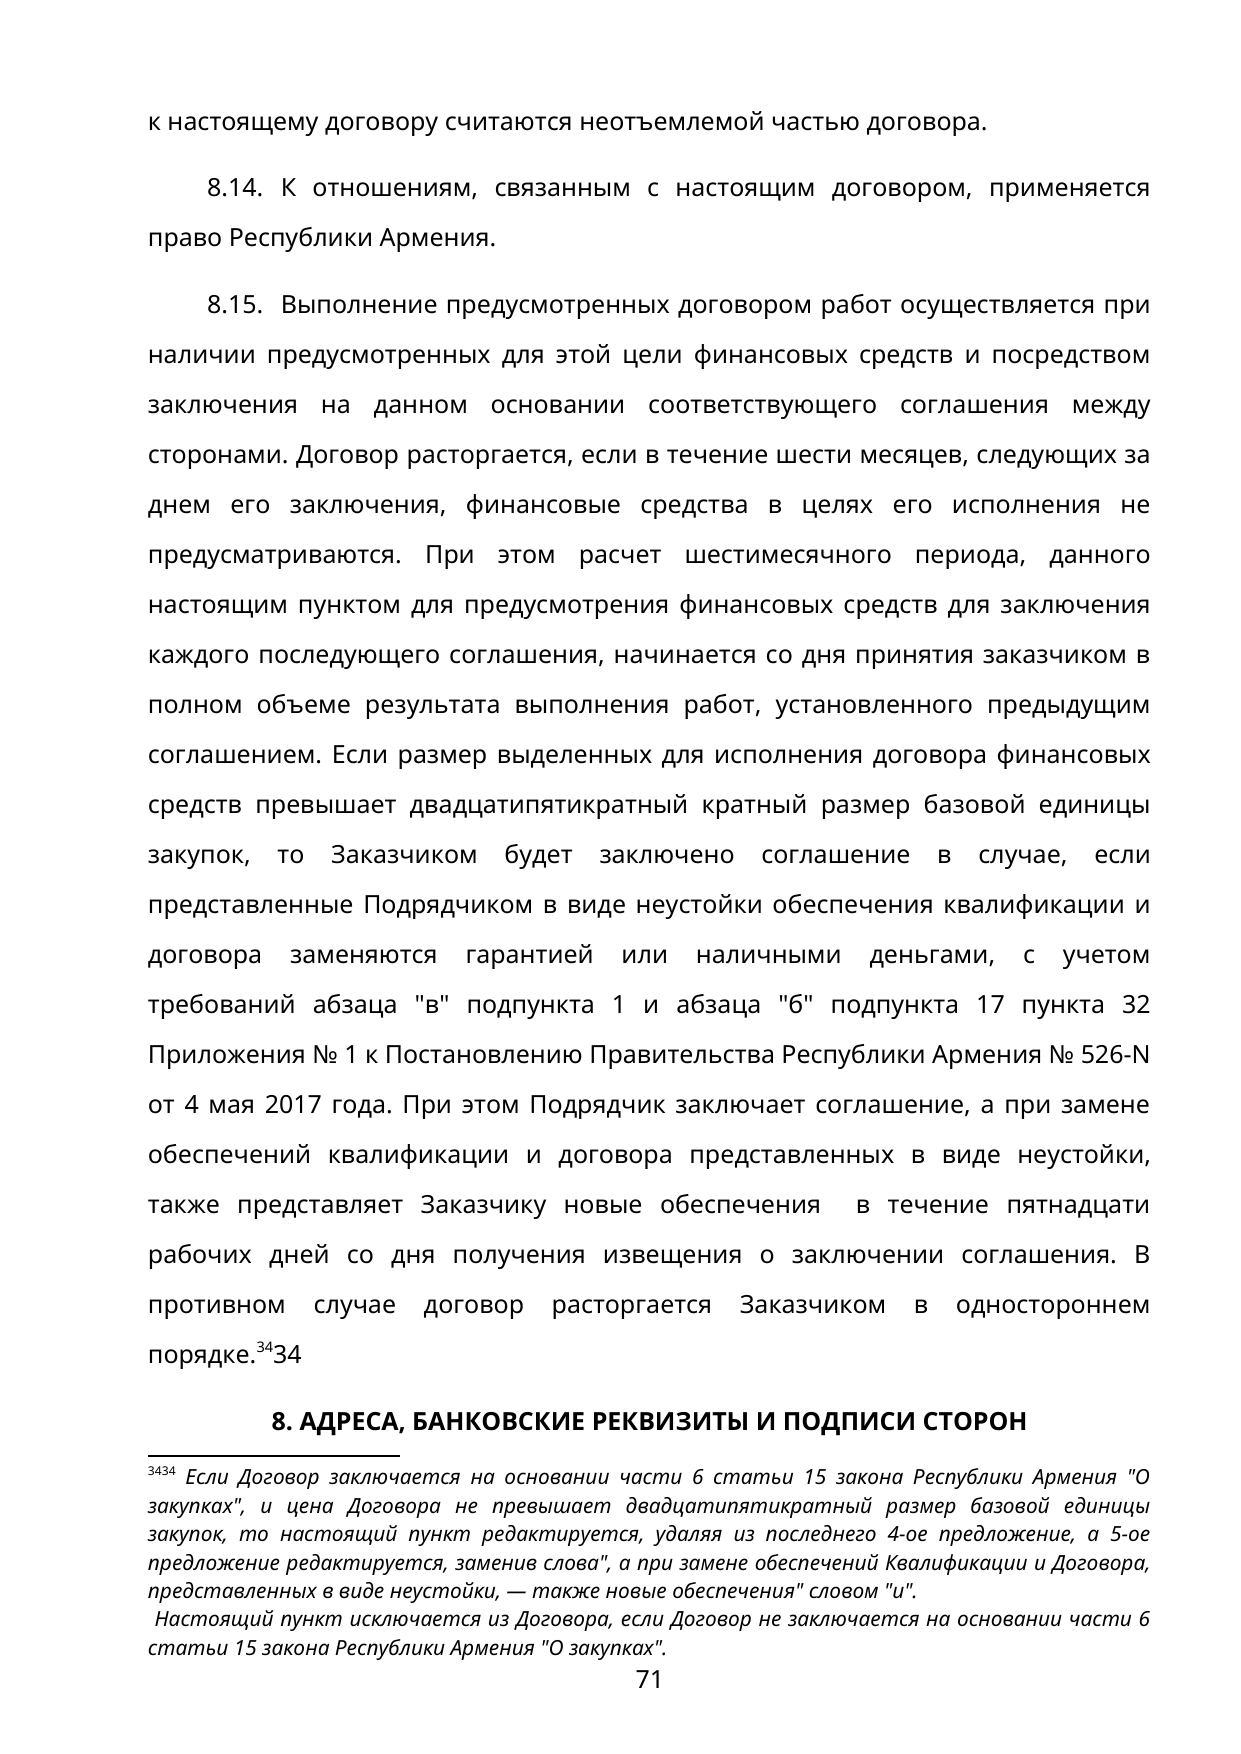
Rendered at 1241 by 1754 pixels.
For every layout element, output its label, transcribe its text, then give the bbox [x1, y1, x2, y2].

text 8. АДРЕСА, БАНКОВСКИЕ РЕКВИЗИТЫ И ПОДПИСИ СТОРОН [148, 1403, 1152, 1437]
text 8.14. К отношениям, связанным с настоящим договором, применяется право Республики Армения. [148, 170, 1152, 254]
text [148, 103, 1152, 137]
text 8.15. Выполнение предусмотренных договором работ осуществляется при наличии предусмотренных для этой цели финансовых средств и посредством заключения на данном основании соответствующего соглашения между сторонами. Договор расторгается, если в течение шести месяцев, следующих за днем его заключения, финансовые средства в целях его исполнения не предусматриваются. При этом расчет шестимесячного периода, данного настоящим пунктом для предусмотрения финансовых средств для заключения каждого последующего соглашения, начинается со дня принятия заказчиком в полном объеме результата выполнения работ, установленного предыдущим соглашением. Если размер выделенных для исполнения договора финансовых средств превышает двадцатипятикратный кратный размер базовой единицы закупок, то Заказчиком будет заключенo соглашение в случае, если представленные Подрядчиком в виде неустойки обеспечения квалификации и договора заменяются гарантией или наличными деньгами, с учетом требований абзаца "в" подпункта 1 и абзаца "б" подпункта 17 пункта 32 Приложения № 1 к Постановлению Правительства Республики Армения № 526-N от 4 мая 2017 года. При этом Подрядчик заключает соглашение, а при замене обеспечений квалификации и договора представленных в виде неустойки, также представляет Заказчику новые обеспечения в течение пятнадцати рабочих дней со дня получения извещения о заключении соглашения. В противном случае договор расторгается Заказчиком в одностороннем порядке.34 [148, 287, 1152, 1371]
